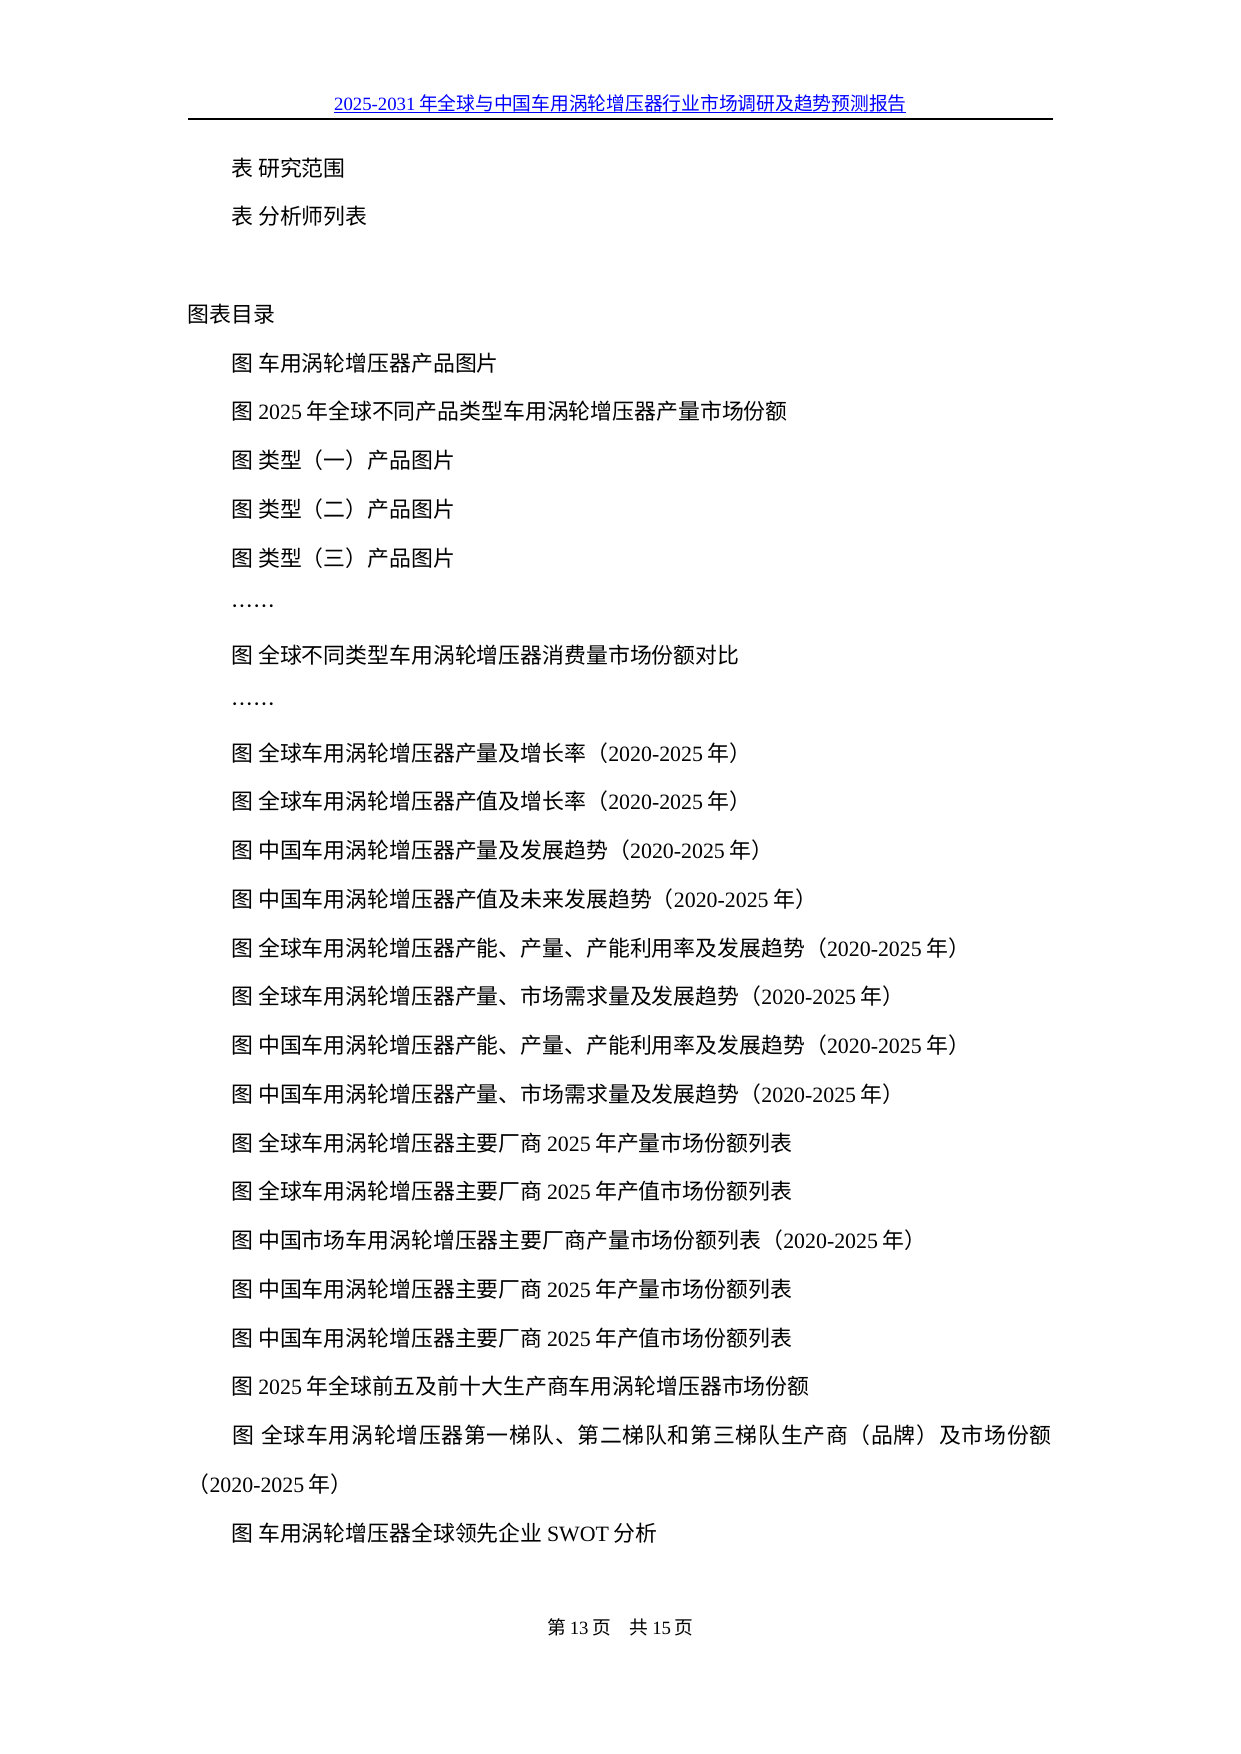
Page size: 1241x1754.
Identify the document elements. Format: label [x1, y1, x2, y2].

text [187, 150, 1053, 1548]
